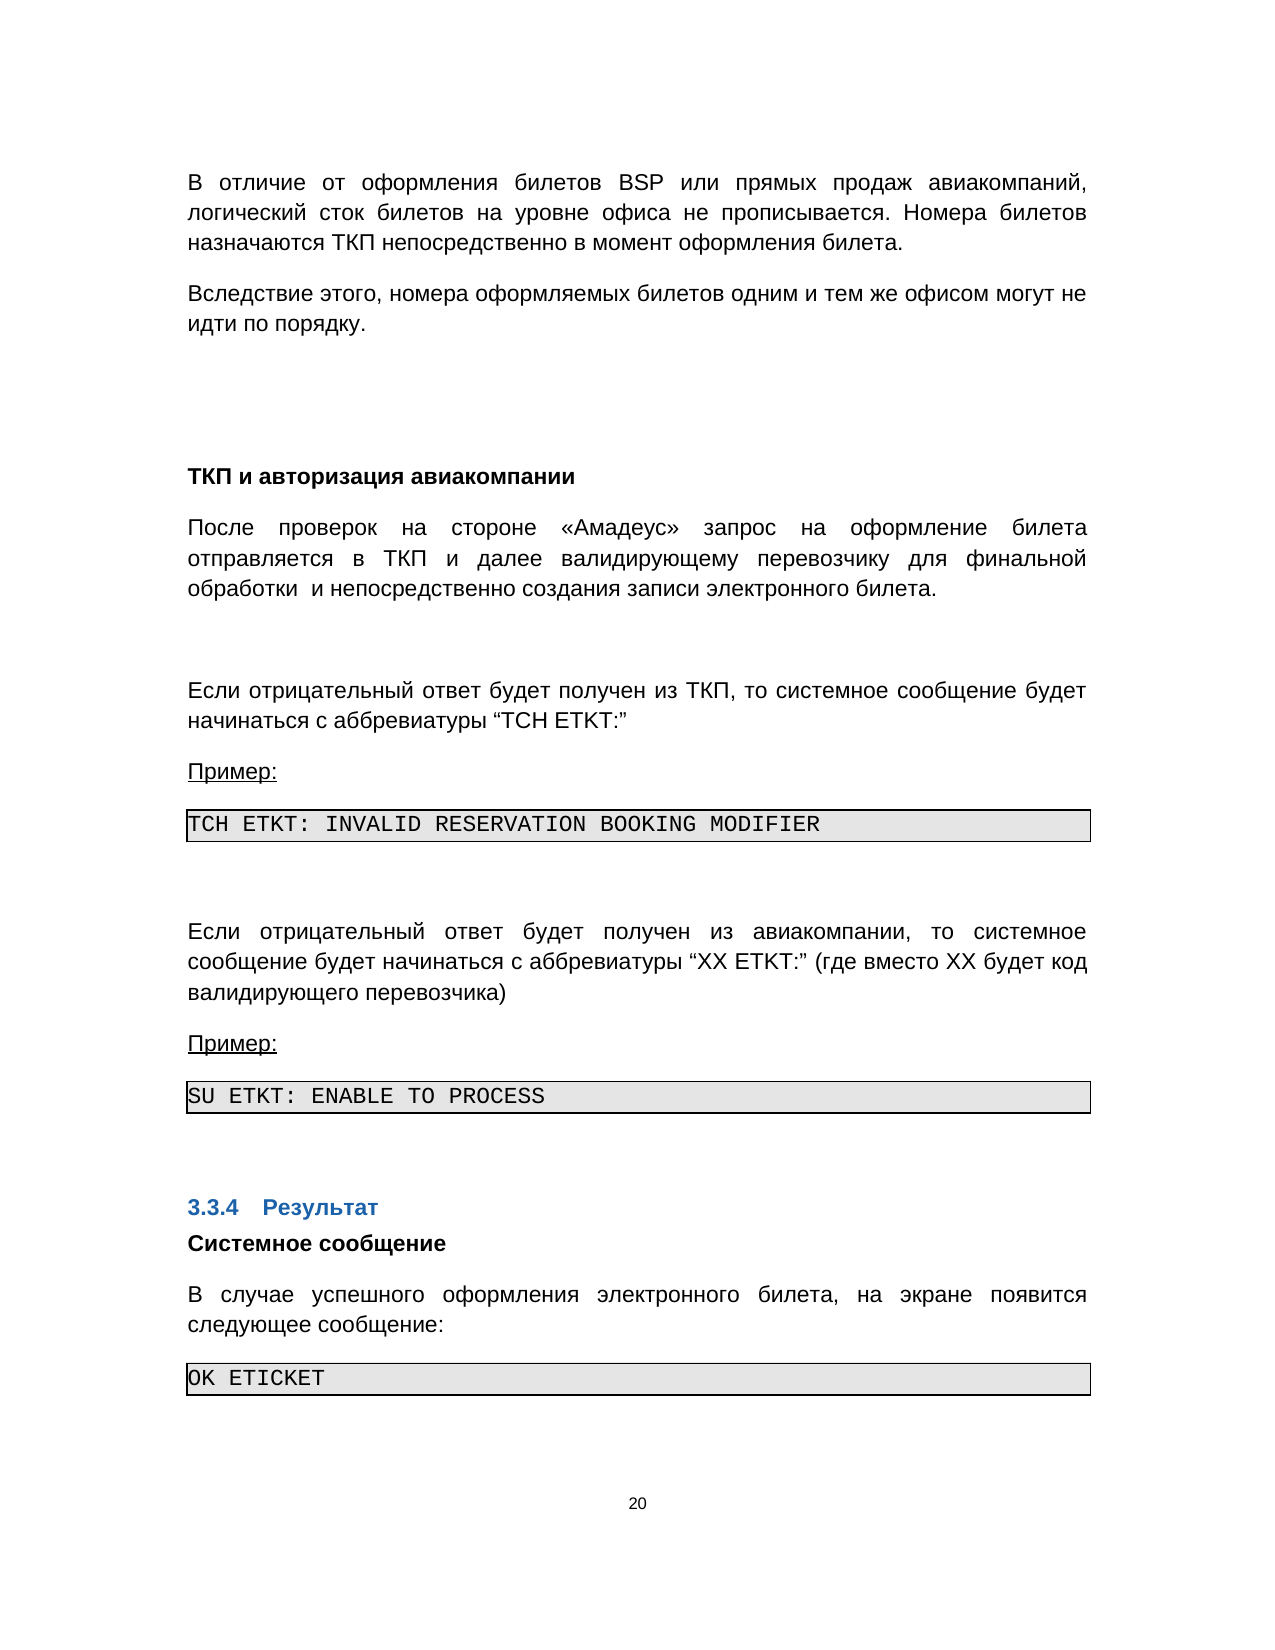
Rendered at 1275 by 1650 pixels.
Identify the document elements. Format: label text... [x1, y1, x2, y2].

subtitle Результат [187, 1194, 1087, 1220]
text Вследствие этого, номера оформляемых билетов одним и тем же офисом могут не идти по порядку. [187, 280, 1087, 337]
text SU ETKT: ENABLE TO PROCESS [188, 1082, 1090, 1112]
text Пример: [187, 758, 1087, 784]
text Системное сообщение [187, 1230, 1087, 1257]
text В отличие от оформления билетов BSP или прямых продаж авиакомпаний, логический сток билетов на уровне офиса не прописывается. Номера билетов назначаются ТКП непосредственно в момент оформления билета. [187, 168, 1087, 255]
text Если отрицательный ответ будет получен из ТКП, то системное сообщение будет начинаться с аббревиатуры “TCH ETKT:” [187, 677, 1087, 733]
text Если отрицательный ответ будет получен из авиакомпании, то системное сообщение будет начинаться с аббревиатуры “XX ETKT:” (где вместо XX будет код валидирующего перевозчика) [187, 918, 1087, 1005]
text В случае успешного оформления электронного билета, на экране появится следующее сообщение: [187, 1281, 1087, 1338]
text После проверок на стороне «Амадеус» запрос на оформление билета отправляется в ТКП и далее валидирующему перевозчику для финальной обработки и непосредственно создания записи электронного билета. [187, 514, 1087, 601]
text ТКП и авторизация авиакомпании [187, 463, 1087, 490]
text TCH ETKT: INVALID RESERVATION BOOKING MODIFIER [188, 811, 1090, 841]
text OK ETICKET [188, 1364, 1090, 1394]
text Пример: [187, 1029, 1087, 1056]
